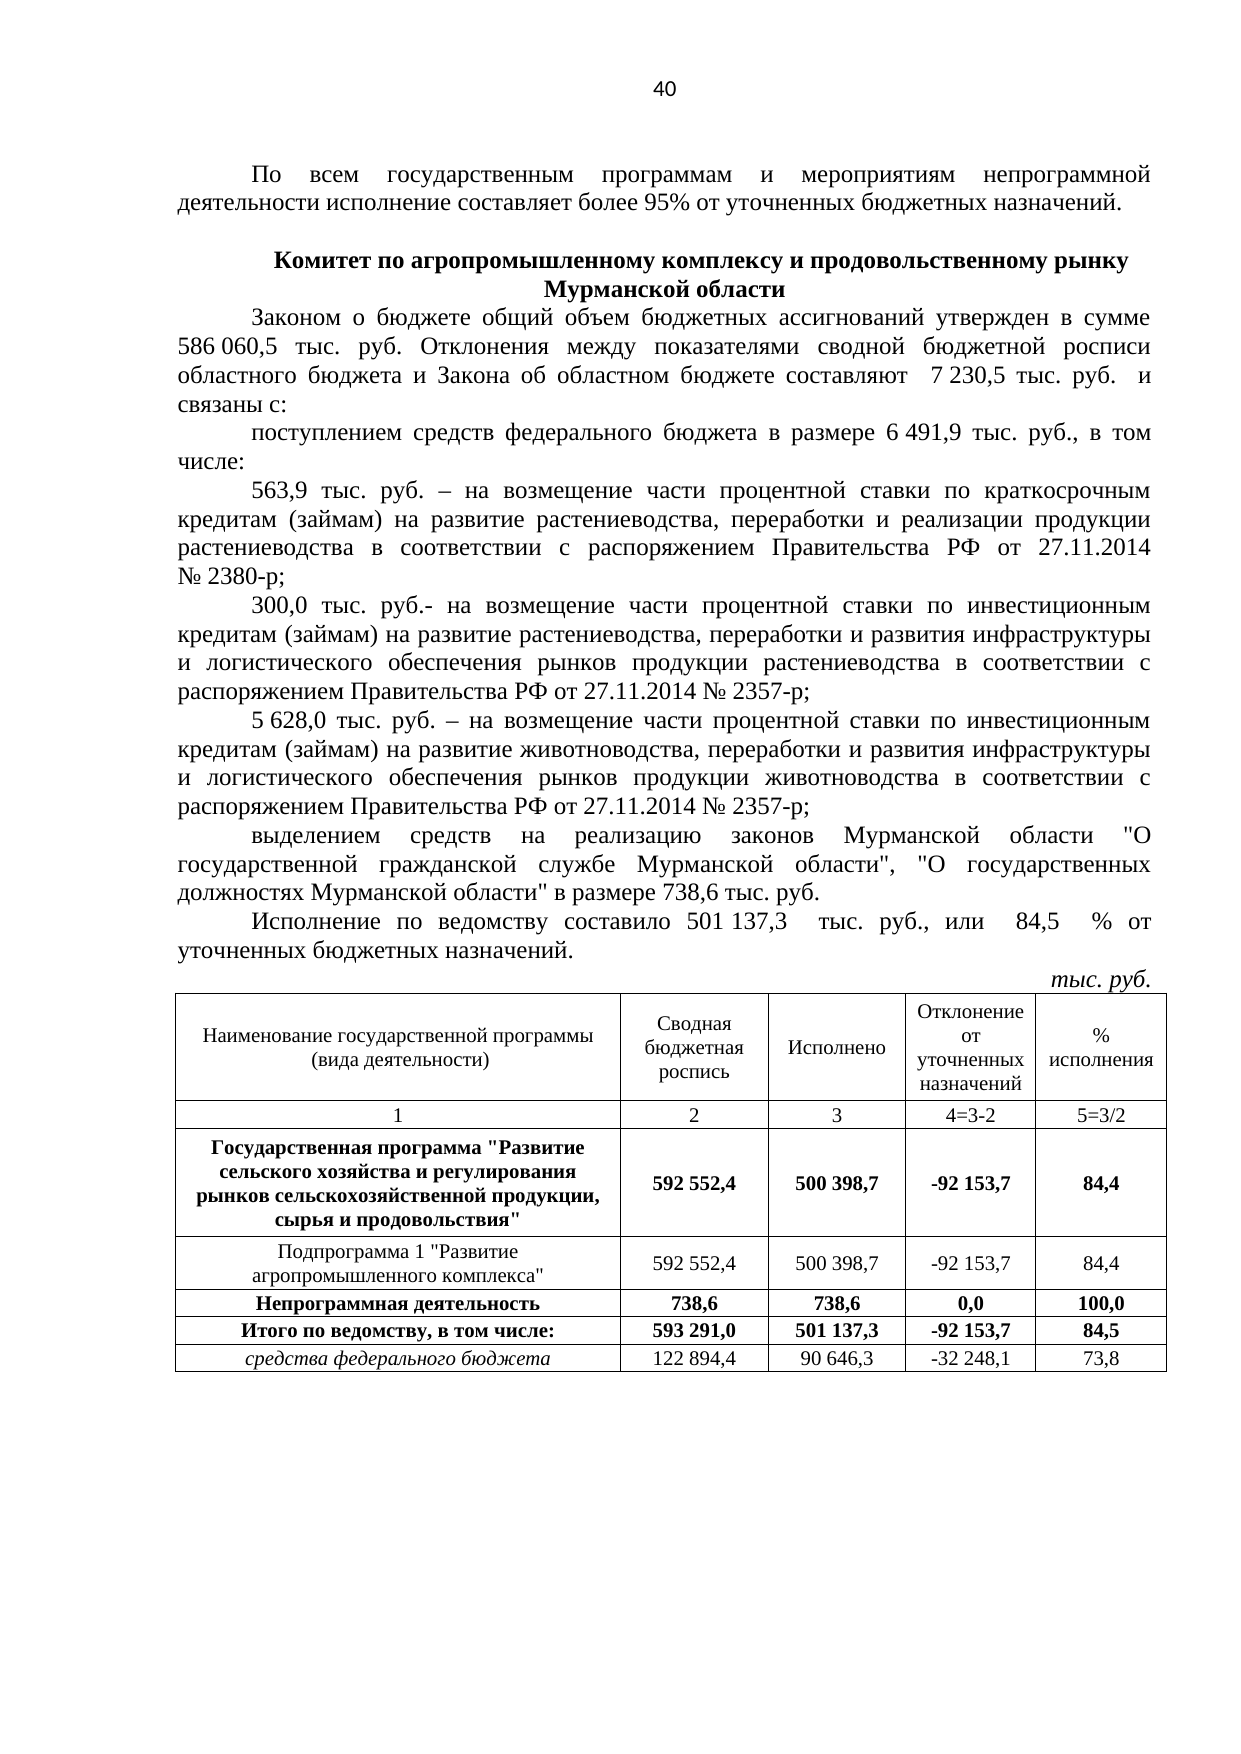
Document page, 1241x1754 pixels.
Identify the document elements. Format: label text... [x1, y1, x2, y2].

table_cell 592 552,4 [621, 1237, 768, 1289]
table_cell -92 153,7 [906, 1317, 1035, 1344]
table_cell 592 552,4 [621, 1129, 768, 1236]
table_cell 593 291,0 [621, 1317, 768, 1344]
table_cell -92 153,7 [906, 1237, 1035, 1289]
table_cell 501 137,3 [769, 1317, 905, 1344]
text тыс. руб. [177, 964, 1152, 992]
text Законом о бюджете общий объем бюджетных ассигнований утвержден в сумме 586 060,5 тыс. руб. Отклонения между показателями сводной бюджетной росписи областного бюджета и Закона об областном бюджете составляют 7 230,5 тыс. руб. и связаны с: [177, 302, 1152, 417]
table_cell 0,0 [906, 1290, 1035, 1316]
table_cell -92 153,7 [906, 1129, 1035, 1236]
table_cell 5=3/2 [1036, 1101, 1166, 1128]
table_cell -32 248,1 [906, 1345, 1035, 1371]
table_cell 500 398,7 [769, 1237, 905, 1289]
text Комитет по агропромышленному комплексу и продовольственному рынку Мурманской области [177, 245, 1152, 302]
text 5 628,0 тыс. руб. – на возмещение части процентной ставки по инвестиционным кредитам (займам) на развитие животноводства, переработки и развития инфраструктуры и логистического обеспечения рынков продукции животноводства в соответствии с распоряжением Правительства РФ от 27.11.2014 № 2357-р; [177, 705, 1152, 820]
table_cell средства федерального бюджета [176, 1345, 620, 1371]
table_cell 738,6 [621, 1290, 768, 1316]
table_header Отклонение от уточненных назначений [906, 994, 1035, 1100]
text выделением средств на реализацию законов Мурманской области "О государственной гражданской службе Мурманской области", "О государственных должностях Мурманской области" в размере 738,6 тыс. руб. [177, 820, 1152, 906]
table_cell 84,5 [1036, 1317, 1166, 1344]
text 563,9 тыс. руб. – на возмещение части процентной ставки по краткосрочным кредитам (займам) на развитие растениеводства, переработки и реализации продукции растениеводства в соответствии с распоряжением Правительства РФ от 27.11.2014 № 2380-р; [177, 475, 1152, 590]
text 300,0 тыс. руб.- на возмещение части процентной ставки по инвестиционным кредитам (займам) на развитие растениеводства, переработки и развития инфраструктуры и логистического обеспечения рынков продукции растениеводства в соответствии с распоряжением Правительства РФ от 27.11.2014 № 2357-р; [177, 590, 1152, 705]
table_cell 122 894,4 [621, 1345, 768, 1371]
text По всем государственным программам и мероприятиям непрограммной деятельности исполнение составляет более 95% от уточненных бюджетных назначений. [177, 159, 1152, 216]
table_cell 84,4 [1036, 1129, 1166, 1236]
text Исполнение по ведомству составило 501 137,3 тыс. руб., или 84,5 % от уточненных бюджетных назначений. [177, 906, 1152, 964]
table_cell 2 [621, 1101, 768, 1128]
table_cell Государственная программа "Развитие сельского хозяйства и регулирования рынков сельскохозяйственной продукции, сырья и продовольствия" [176, 1129, 620, 1236]
table_header % исполнения [1036, 994, 1166, 1100]
table_cell Итого по ведомству, в том числе: [176, 1317, 620, 1344]
table_cell Подпрограмма 1 "Развитие агропромышленного комплекса" [176, 1237, 620, 1289]
text поступлением средств федерального бюджета в размере 6 491,9 тыс. руб., в том числе: [177, 417, 1152, 475]
table_cell 73,8 [1036, 1345, 1166, 1371]
table_cell 4=3-2 [906, 1101, 1035, 1128]
table_cell 500 398,7 [769, 1129, 905, 1236]
table_cell 84,4 [1036, 1237, 1166, 1289]
table_header Исполнено [769, 994, 905, 1100]
table_cell 100,0 [1036, 1290, 1166, 1316]
table_cell 738,6 [769, 1290, 905, 1316]
table_cell 1 [176, 1101, 620, 1128]
table_cell Непрограммная деятельность [176, 1290, 620, 1316]
table_cell 90 646,3 [769, 1345, 905, 1371]
table_cell 3 [769, 1101, 905, 1128]
table_header Наименование государственной программы (вида деятельности) [176, 994, 620, 1100]
table_header Сводная бюджетная роспись [621, 994, 768, 1100]
